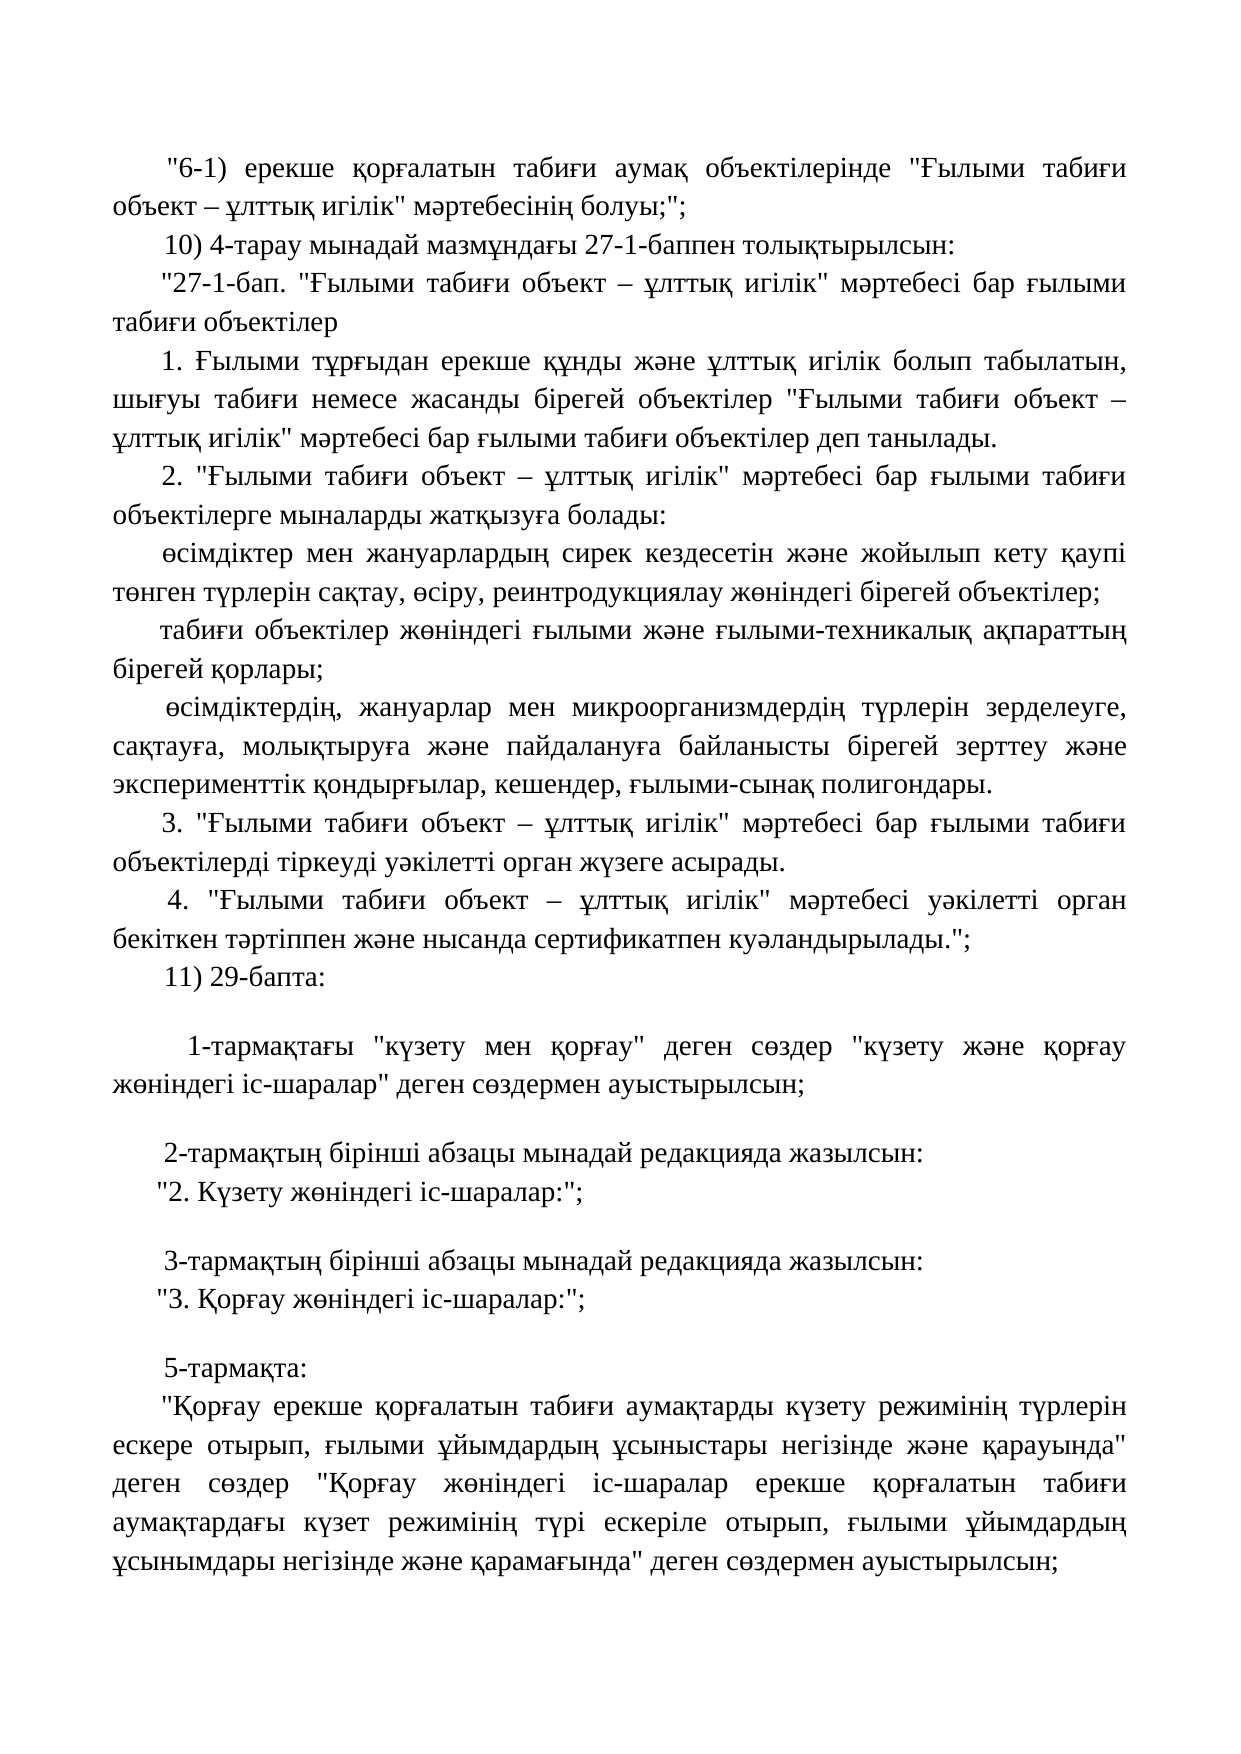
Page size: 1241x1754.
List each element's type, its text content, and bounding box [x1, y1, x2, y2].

text "2. Күзету жөніндегі іс-шаралар:"; [112, 1174, 1128, 1207]
text "6-1) ерекше қорғалатын табиғи аумақ объектілерінде "Ғылыми табиғи объект – ұлттық игілік" мәртебесінің болуы;"; [112, 150, 1128, 222]
text 2. "Ғылыми табиғи объект – ұлттық игілік" мәртебесі бар ғылыми табиғи объектілерге мыналарды жатқызуға болады: [112, 458, 1128, 530]
text 3. "Ғылыми табиғи объект – ұлттық игілік" мәртебесі бар ғылыми табиғи объектілерді тіркеуді уәкілетті орган жүзеге асырады. [112, 805, 1128, 877]
text өсімдіктер мен жануарлардың сирек кездесетін және жойылып кету қаупі төнген түрлерін сақтау, өсіру, реинтродукциялау жөніндегі бірегей объектілер; [112, 535, 1128, 607]
text 4. "Ғылыми табиғи объект – ұлттық игілік" мәртебесі уәкілетті орган бекіткен тәртіппен және нысанда сертификатпен куәландырылады."; [112, 882, 1128, 954]
text 2-тармақтың бірінші абзацы мынадай редакцияда жазылсын: [112, 1135, 1128, 1169]
text 3-тармақтың бірінші абзацы мынадай редакцияда жазылсын: [112, 1243, 1128, 1276]
text 1-тармақтағы "күзету мен қорғау" деген сөздер "күзету және қорғау жөніндегі іс-шаралар" деген сөздермен ауыстырылсын; [112, 1028, 1128, 1100]
text 1. Ғылыми тұрғыдан ерекше құнды және ұлттық игілік болып табылатын, шығуы табиғи немесе жасанды бірегей объектілер "Ғылыми табиғи объект – ұлттық игілік" мәртебесі бар ғылыми табиғи объектілер деп танылады. [112, 343, 1128, 453]
text өсімдіктердің, жануарлар мен микроорганизмдердің түрлерін зерделеуге, сақтауға, молықтыруға және пайдалануға байланысты бірегей зерттеу және эксперименттік қондырғылар, кешендер, ғылыми-сынақ полигондары. [112, 689, 1128, 800]
text 10) 4-тарау мынадай мазмұндағы 27-1-баппен толықтырылсын: [112, 227, 1128, 261]
text 11) 29-бапта: [112, 959, 1128, 993]
text 5-тармақта: [112, 1350, 1128, 1383]
text "3. Қорғау жөніндегі іс-шаралар:"; [112, 1281, 1128, 1315]
text табиғи объектілер жөніндегі ғылыми және ғылыми-техникалық ақпараттың бірегей қорлары; [112, 612, 1128, 684]
text "Қорғау ерекше қорғалатын табиғи аумақтарды күзету режимiнiң түрлерiн ескере отырып, ғылыми ұйымдардың ұсыныстары негiзiнде және қарауында" деген сөздер "Қорғау жөніндегі іс-шаралар ерекше қорғалатын табиғи аумақтардағы күзет режимiнiң түрi ескеріле отырып, ғылыми ұйымдардың ұсынымдары негiзiнде және қарамағында" деген сөздермен ауыстырылсын; [112, 1388, 1128, 1576]
text "27-1-бап. "Ғылыми табиғи объект – ұлттық игілік" мәртебесі бар ғылыми табиғи объектілер [112, 266, 1128, 338]
